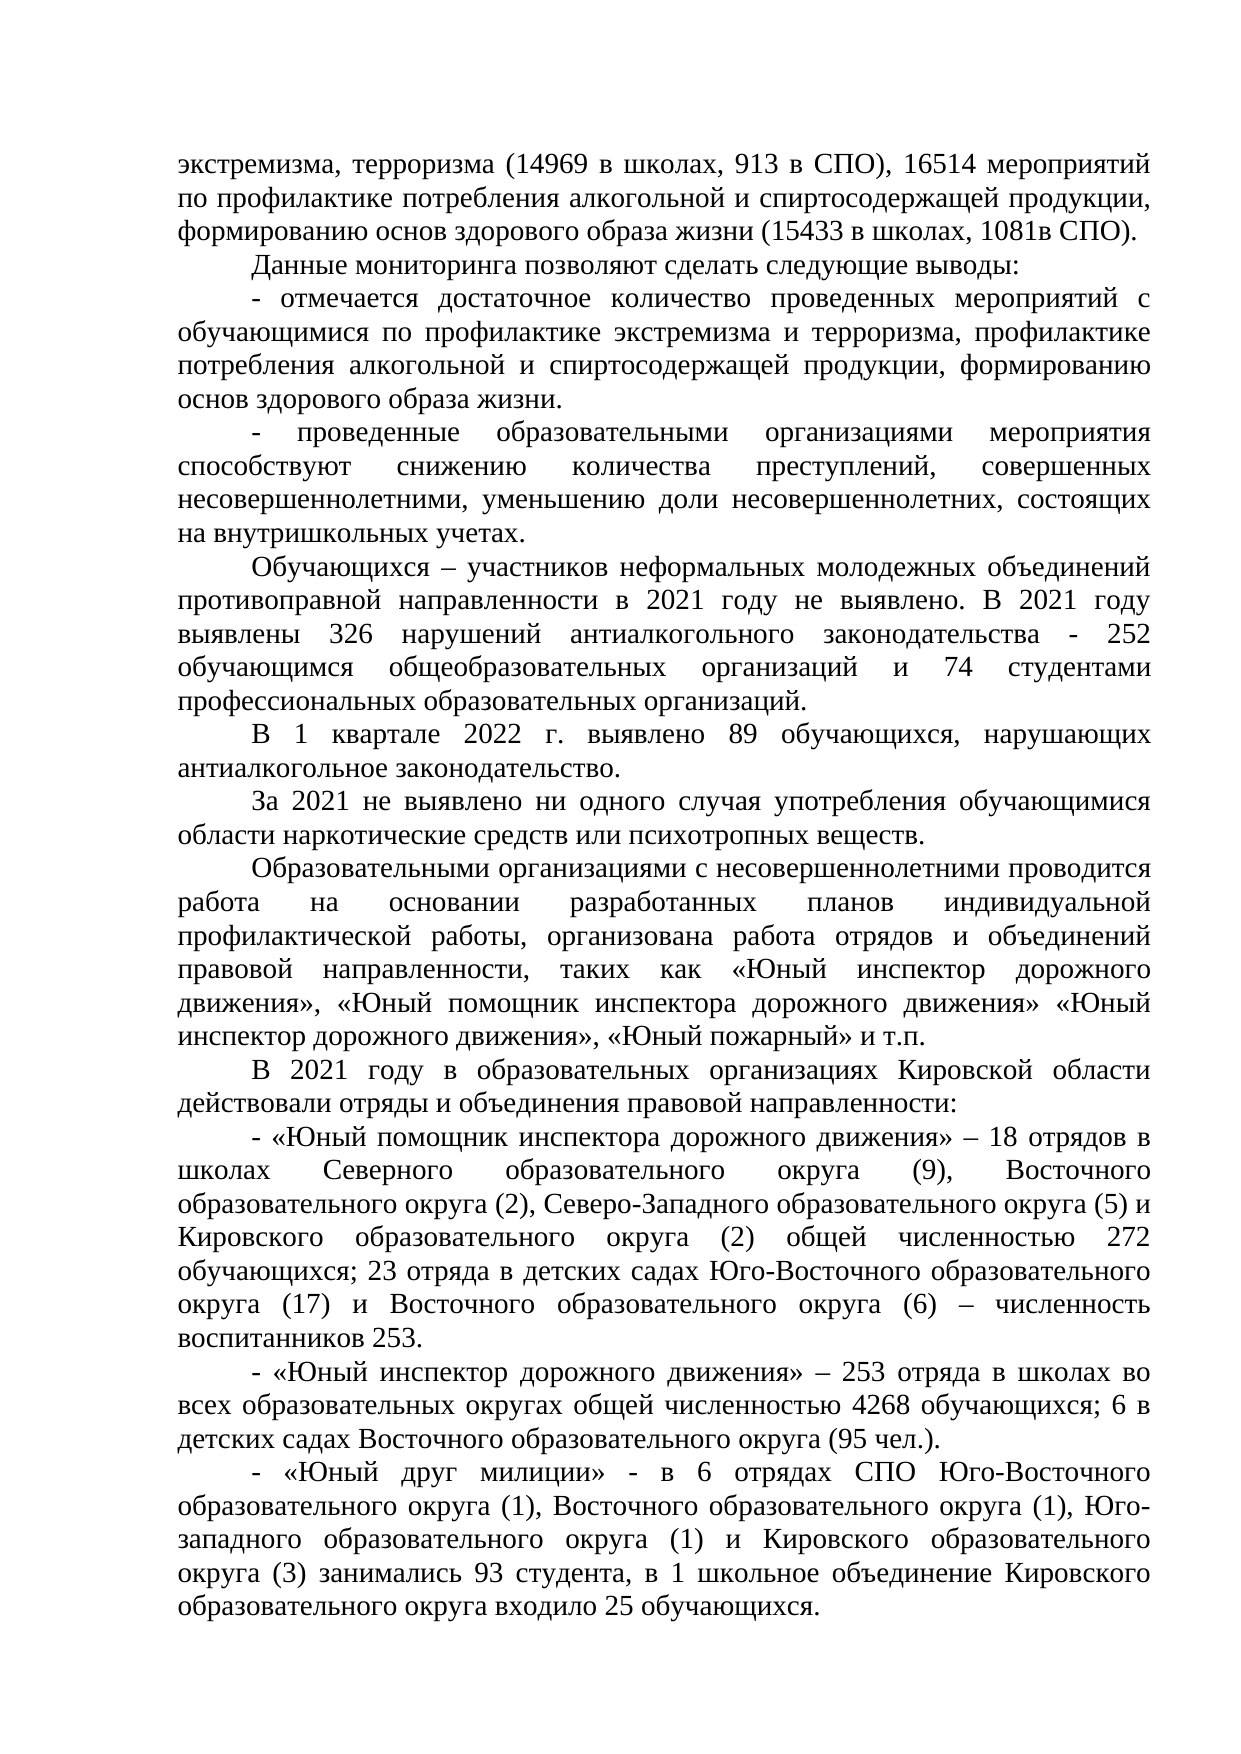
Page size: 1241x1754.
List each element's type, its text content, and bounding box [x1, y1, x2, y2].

text - «Юный помощник инспектора дорожного движения» – 18 отрядов в школах Северного образовательного округа (9), Восточного образовательного округа (2), Северо-Западного образовательного округа (5) и Кировского образовательного округа (2) общей численностью 272 обучающихся; 23 отряда в детских садах Юго-Восточного образовательного округа (17) и Восточного образовательного округа (6) – численность воспитанников 253. [177, 1119, 1152, 1354]
text - отмечается достаточное количество проведенных мероприятий с обучающимися по профилактике экстремизма и терроризма, профилактике потребления алкогольной и спиртосодержащей продукции, формированию основ здорового образа жизни. [177, 280, 1152, 414]
text - «Юный инспектор дорожного движения» – 253 отряда в школах во всех образовательных округах общей численностью 4268 обучающихся; 6 в детских садах Восточного образовательного округа (95 чел.). [177, 1354, 1152, 1454]
text В 2021 году в образовательных организациях Кировской области действовали отряды и объединения правовой направленности: [177, 1052, 1152, 1119]
text - «Юный друг милиции» - в 6 отрядах СПО Юго-Восточного образовательного округа (1), Восточного образовательного округа (1), Юго-западного образовательного округа (1) и Кировского образовательного округа (3) занимались 93 студента, в 1 школьное объединение Кировского образовательного округа входило 25 обучающихся. [177, 1454, 1152, 1622]
text В 1 квартале 2022 г. выявлено 89 обучающихся, нарушающих антиалкогольное законодательство. [177, 716, 1152, 783]
text Обучающихся – участников неформальных молодежных объединений противоправной направленности в 2021 году не выявлено. В 2021 году выявлены 326 нарушений антиалкогольного законодательства - 252 обучающимся общеобразовательных организаций и 74 студентами профессиональных образовательных организаций. [177, 549, 1152, 716]
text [177, 146, 1152, 247]
text Данные мониторинга позволяют сделать следующие выводы: [177, 247, 1152, 280]
text Образовательными организациями с несовершеннолетними проводится работа на основании разработанных планов индивидуальной профилактической работы, организована работа отрядов и объединений правовой направленности, таких как «Юный инспектор дорожного движения», «Юный помощник инспектора дорожного движения» «Юный инспектор дорожного движения», «Юный пожарный» и т.п. [177, 851, 1152, 1052]
text За 2021 не выявлено ни одного случая употребления обучающимися области наркотические средств или психотропных веществ. [177, 783, 1152, 851]
text - проведенные образовательными организациями мероприятия способствуют снижению количества преступлений, совершенных несовершеннолетними, уменьшению доли несовершеннолетних, состоящих на внутришкольных учетах. [177, 414, 1152, 549]
